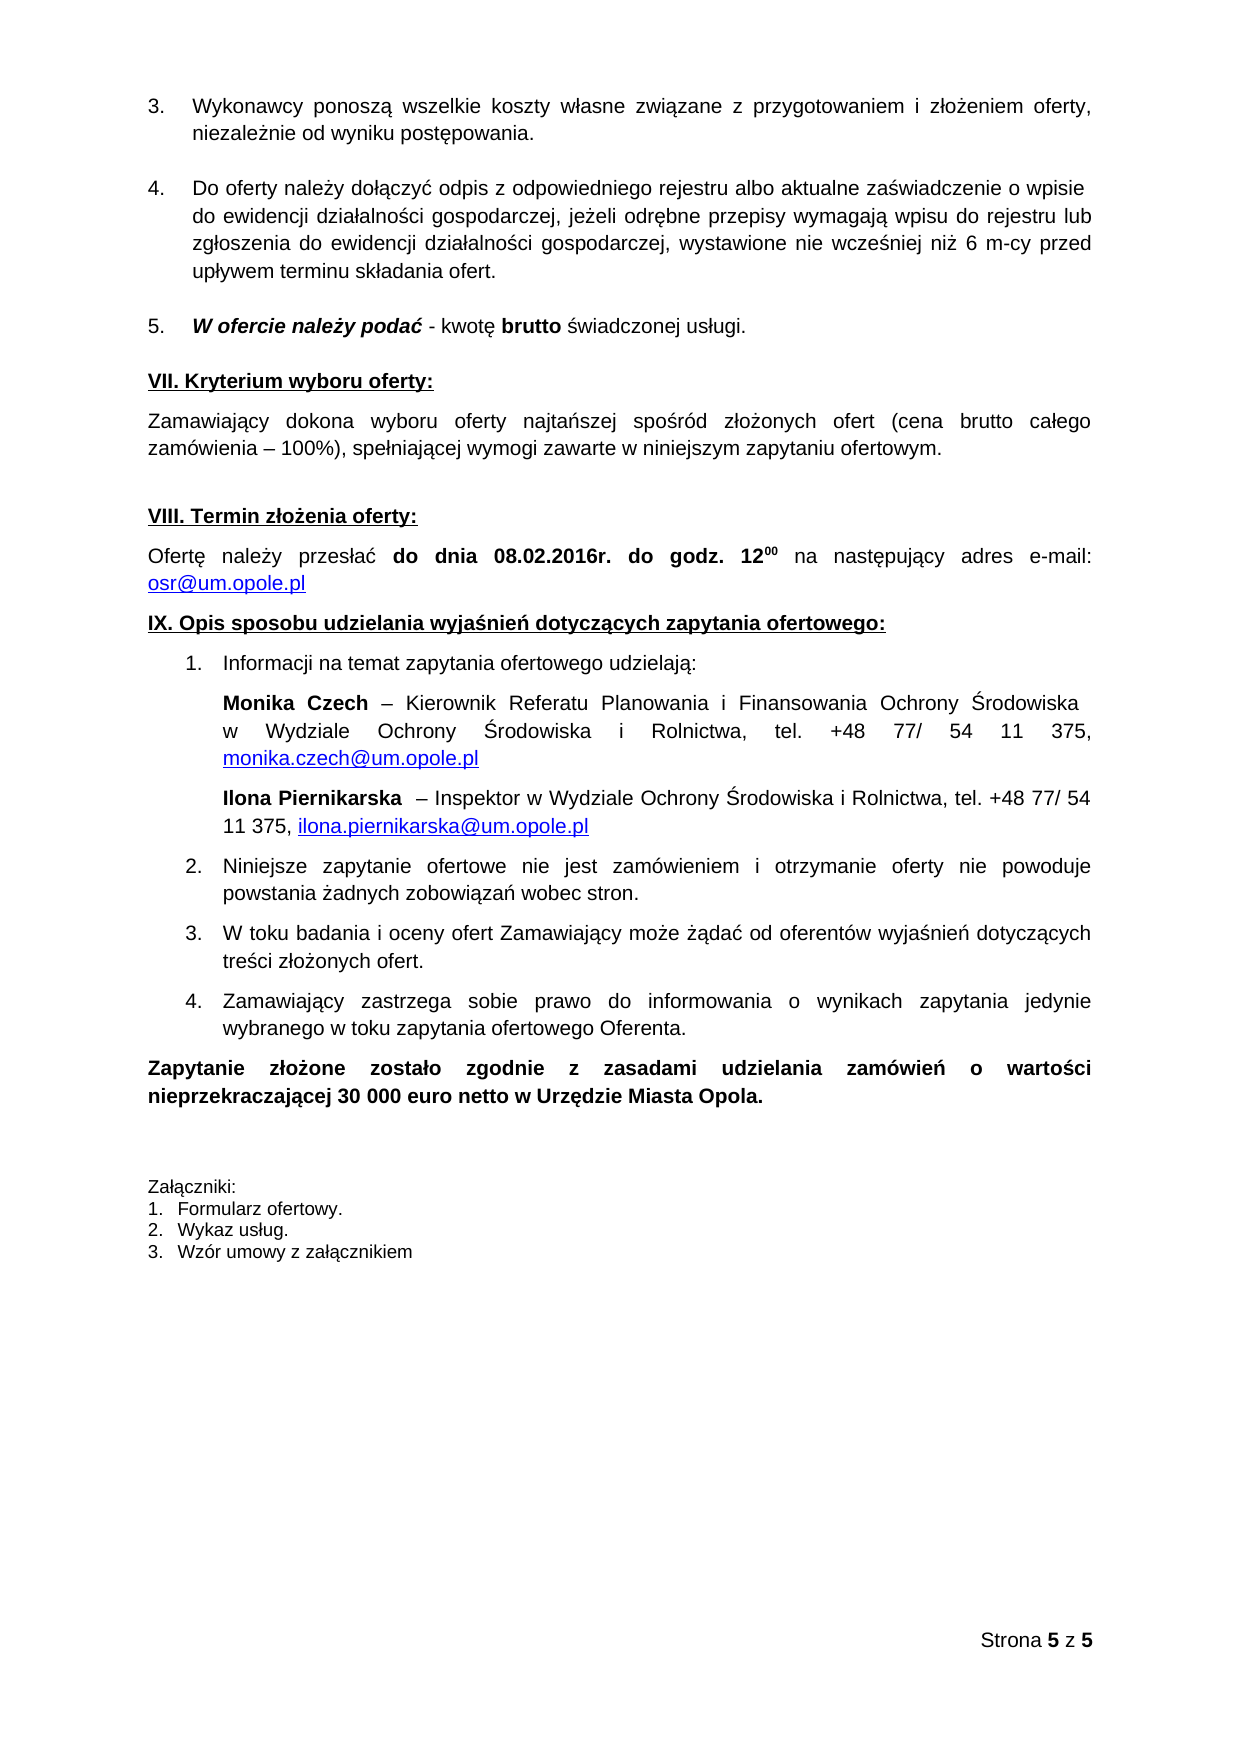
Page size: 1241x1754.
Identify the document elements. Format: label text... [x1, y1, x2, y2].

text Zamawiający dokona wyboru oferty najtańszej spośród złożonych ofert (cena brutto całego zamówienia – 100%), spełniającej wymogi zawarte w niniejszym zapytaniu ofertowym. [148, 409, 1092, 460]
list W toku badania i oceny ofert Zamawiający może żądać od oferentów wyjaśnień dotyczących treści złożonych ofert. [185, 921, 1092, 973]
text Ilona Piernikarska – Inspektor w Wydziale Ochrony Środowiska i Rolnictwa, tel. +48 77/ 54 11 375, ilona.piernikarska@um.opole.pl [223, 786, 1092, 838]
text Załączniki: [148, 1176, 1092, 1197]
text Ofertę należy przesłać do dnia 08.02.2016r. do godz. 1200 na następujący adres e-mail: osr@um.opole.pl [148, 544, 1092, 595]
list Wzór umowy z załącznikiem [148, 1241, 1092, 1262]
list Zamawiający zastrzega sobie prawo do informowania o wynikach zapytania jedynie wybranego w toku zapytania ofertowego Oferenta. [185, 989, 1092, 1040]
text Zapytanie złożone zostało zgodnie z zasadami udzielania zamówień o wartości nieprzekraczającej 30 000 euro netto w Urzędzie Miasta Opola. [148, 1056, 1092, 1108]
text IX. Opis sposobu udzielania wyjaśnień dotyczących zapytania ofertowego: [148, 611, 1092, 635]
text VIII. Termin złożenia oferty: [148, 504, 1092, 528]
list Wykaz usług. [148, 1219, 1092, 1241]
list Do oferty należy dołączyć odpis z odpowiedniego rejestru albo aktualne zaświadczenie o wpisie do ewidencji działalności gospodarczej, jeżeli odrębne przepisy wymagają wpisu do rejestru lub zgłoszenia do ewidencji działalności gospodarczej, wystawione nie wcześniej niż 6 m-cy przed upływem terminu składania ofert. [148, 176, 1092, 283]
list Formularz ofertowy. [148, 1197, 1092, 1219]
list Niniejsze zapytanie ofertowe nie jest zamówieniem i otrzymanie oferty nie powoduje powstania żadnych zobowiązań wobec stron. [185, 854, 1092, 905]
list Informacji na temat zapytania ofertowego udzielają: [185, 651, 1092, 675]
text Monika Czech – Kierownik Referatu Planowania i Finansowania Ochrony Środowiska w Wydziale Ochrony Środowiska i Rolnictwa, tel. +48 77/ 54 11 375, monika.czech@um.opole.pl [223, 691, 1092, 770]
list Wykonawcy ponoszą wszelkie koszty własne związane z przygotowaniem i złożeniem oferty, niezależnie od wyniku postępowania. [148, 94, 1092, 145]
text VII. Kryterium wyboru oferty: [148, 369, 1092, 393]
list W ofercie należy podać - kwotę brutto świadczonej usługi. [148, 314, 1092, 338]
